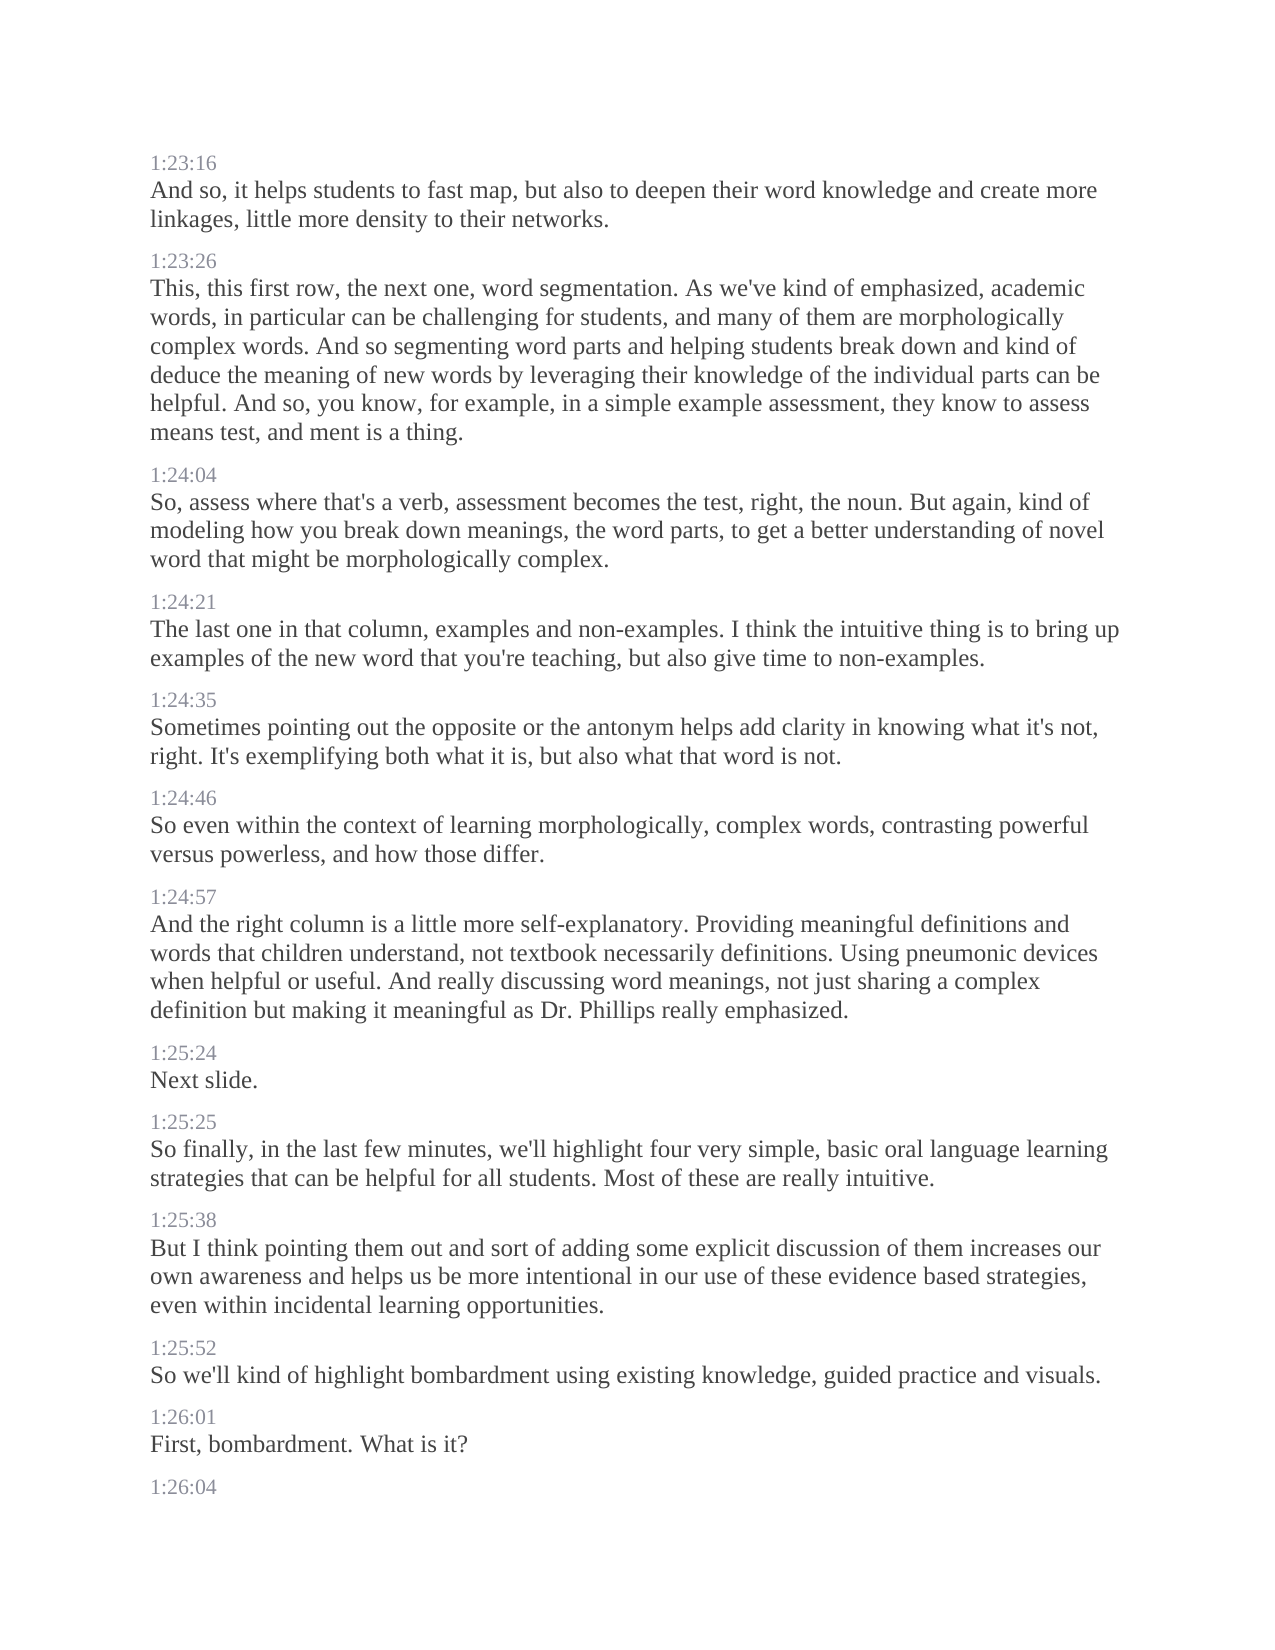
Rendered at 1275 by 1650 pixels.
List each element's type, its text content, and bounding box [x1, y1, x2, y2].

text So even within the context of learning morphologically, complex words, contrasting powerful versus powerless, and how those differ. [150, 811, 1125, 868]
text 1:25:38 [150, 1207, 1125, 1233]
text 1:23:16 [150, 150, 1125, 175]
text 1:25:25 [150, 1109, 1125, 1134]
text 1:24:46 [150, 785, 1125, 811]
text 1:24:04 [150, 462, 1125, 487]
text First, bombardment. What is it? [150, 1429, 1125, 1458]
text 1:25:52 [150, 1334, 1125, 1360]
text So finally, in the last few minutes, we'll highlight four very simple, basic oral language learning strategies that can be helpful for all students. Most of these are really intuitive. [150, 1134, 1125, 1192]
text 1:26:04 [150, 1474, 1125, 1499]
text Sometimes pointing out the opposite or the antonym helps add clarity in knowing what it's not, right. It's exemplifying both what it is, but also what that word is not. [150, 712, 1125, 770]
text So we'll kind of highlight bombardment using existing knowledge, guided practice and visuals. [150, 1360, 1125, 1388]
text 1:24:57 [150, 884, 1125, 909]
text Next slide. [150, 1065, 1125, 1093]
text 1:23:26 [150, 248, 1125, 273]
text And the right column is a little more self-explanatory. Providing meaningful definitions and words that children understand, not textbook necessarily definitions. Using pneumonic devices when helpful or useful. And really discussing word meanings, not just sharing a complex definition but making it meaningful as Dr. Phillips really emphasized. [150, 909, 1125, 1024]
text But I think pointing them out and sort of adding some explicit discussion of them increases our own awareness and helps us be more intentional in our use of these evidence based strategies, even within incidental learning opportunities. [150, 1233, 1125, 1319]
text 1:24:35 [150, 687, 1125, 712]
text 1:24:21 [150, 589, 1125, 614]
text 1:26:01 [150, 1404, 1125, 1429]
text The last one in that column, examples and non-examples. I think the intuitive thing is to bring up examples of the new word that you're teaching, but also give time to non-examples. [150, 614, 1125, 671]
text 1:25:24 [150, 1039, 1125, 1065]
text This, this first row, the next one, word segmentation. As we've kind of emphasized, academic words, in particular can be challenging for students, and many of them are morphologically complex words. And so segmenting word parts and helping students break down and kind of deduce the meaning of new words by leveraging their knowledge of the individual parts can be helpful. And so, you know, for example, in a simple example assessment, they know to assess means test, and ment is a thing. [150, 273, 1125, 446]
text And so, it helps students to fast map, but also to deepen their word knowledge and create more linkages, little more density to their networks. [150, 175, 1125, 233]
text So, assess where that's a verb, assessment becomes the test, right, the noun. But again, kind of modeling how you break down meanings, the word parts, to get a better understanding of novel word that might be morphologically complex. [150, 487, 1125, 573]
